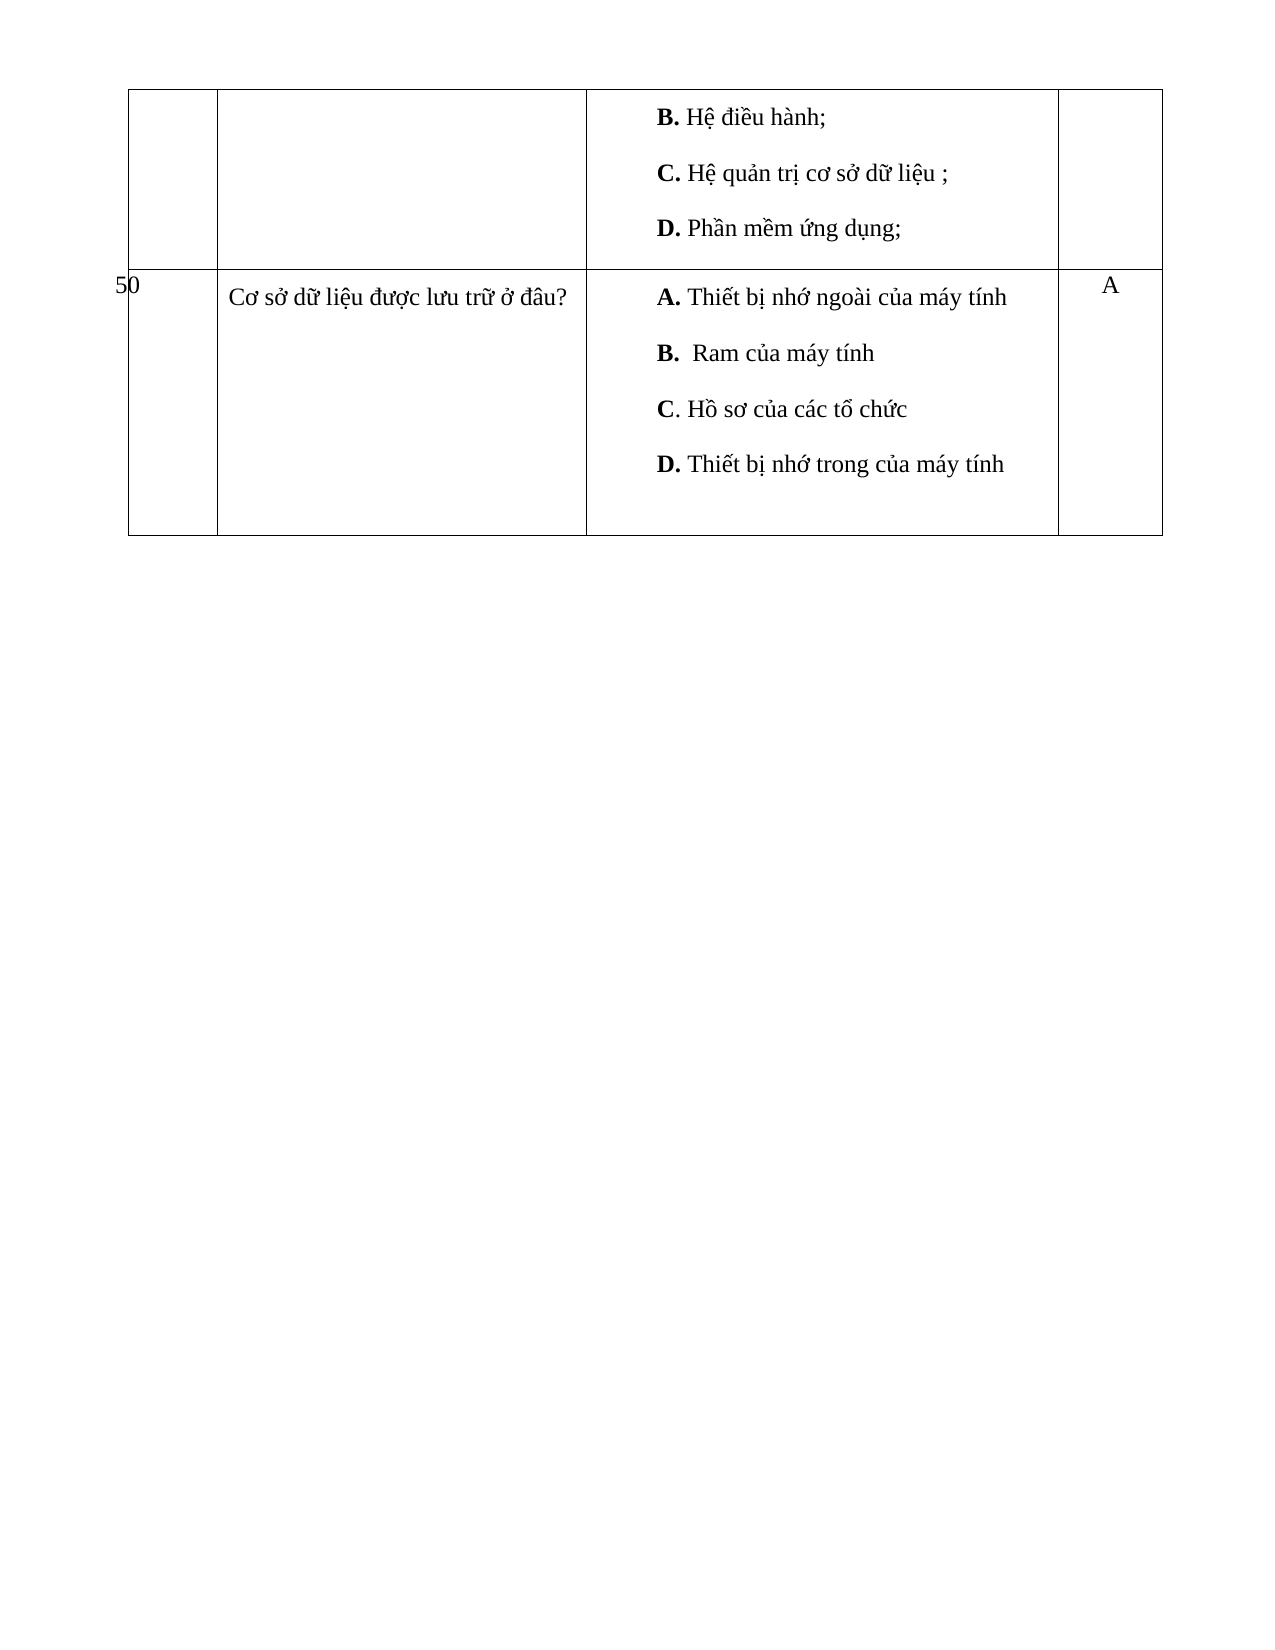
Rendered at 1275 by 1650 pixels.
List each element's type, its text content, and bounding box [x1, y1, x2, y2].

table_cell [587, 90, 1058, 269]
table_cell [129, 270, 217, 535]
table_cell [129, 90, 217, 269]
table_cell A. Thiết bị nhớ ngoài của máy tính B. Ram của máy tính C. Hồ sơ của các tổ chức D. Thiết bị nhớ trong của máy tính [587, 270, 1058, 535]
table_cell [218, 90, 586, 269]
table_cell A [1059, 270, 1162, 535]
table_cell Cơ sở dữ liệu được lưu trữ ở đâu? [218, 270, 586, 535]
table_cell B [1059, 90, 1162, 269]
